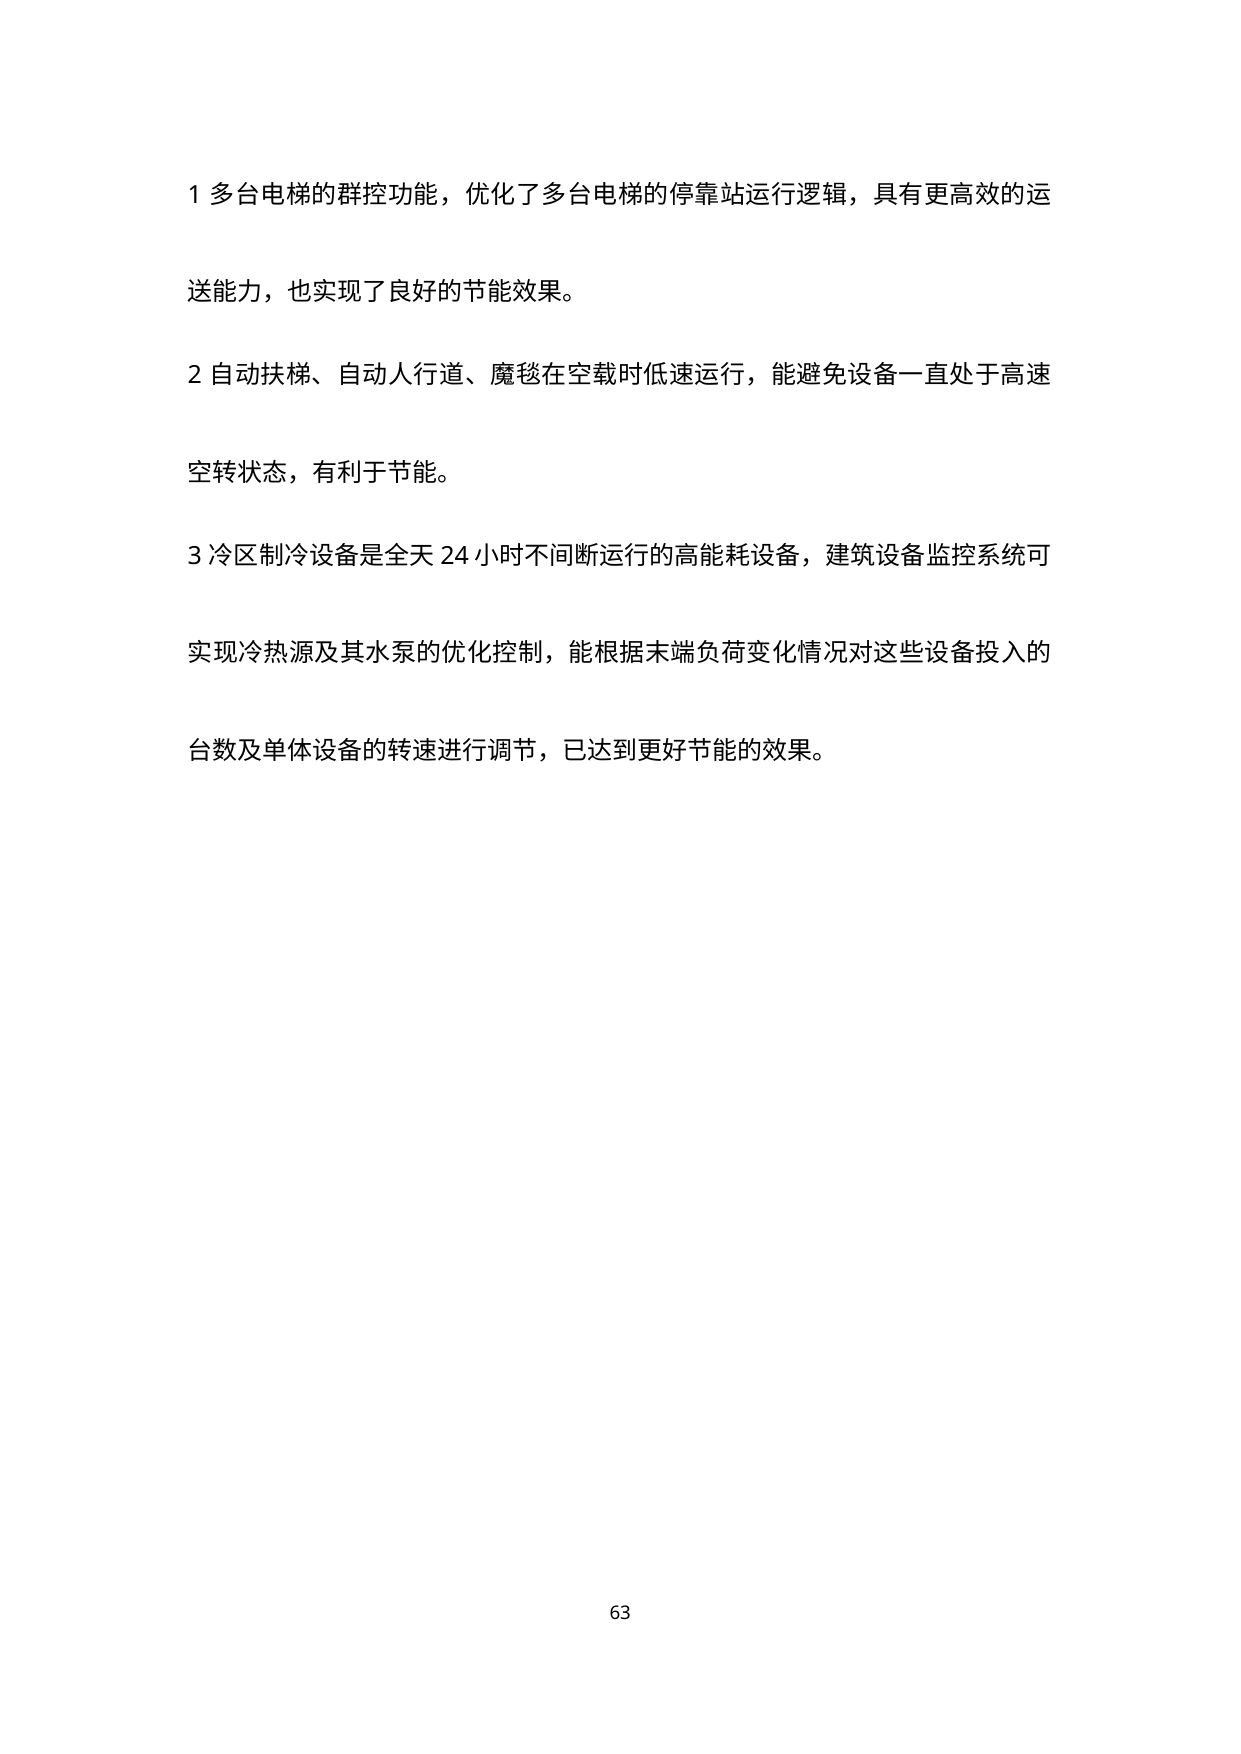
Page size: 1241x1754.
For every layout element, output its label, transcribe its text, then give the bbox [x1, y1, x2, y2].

text 1 多台电梯的群控功能，优化了多台电梯的停靠站运行逻辑，具有更高效的运送能力，也实现了良好的节能效果。 [187, 160, 1053, 322]
text 2 自动扶梯、自动人行道、魔毯在空载时低速运行，能避免设备一直处于高速空转状态，有利于节能。 [187, 340, 1053, 503]
text 3 冷区制冷设备是全天24小时不间断运行的高能耗设备，建筑设备监控系统可实现冷热源及其水泵的优化控制，能根据末端负荷变化情况对这些设备投入的台数及单体设备的转速进行调节，已达到更好节能的效果。 [187, 521, 1053, 781]
